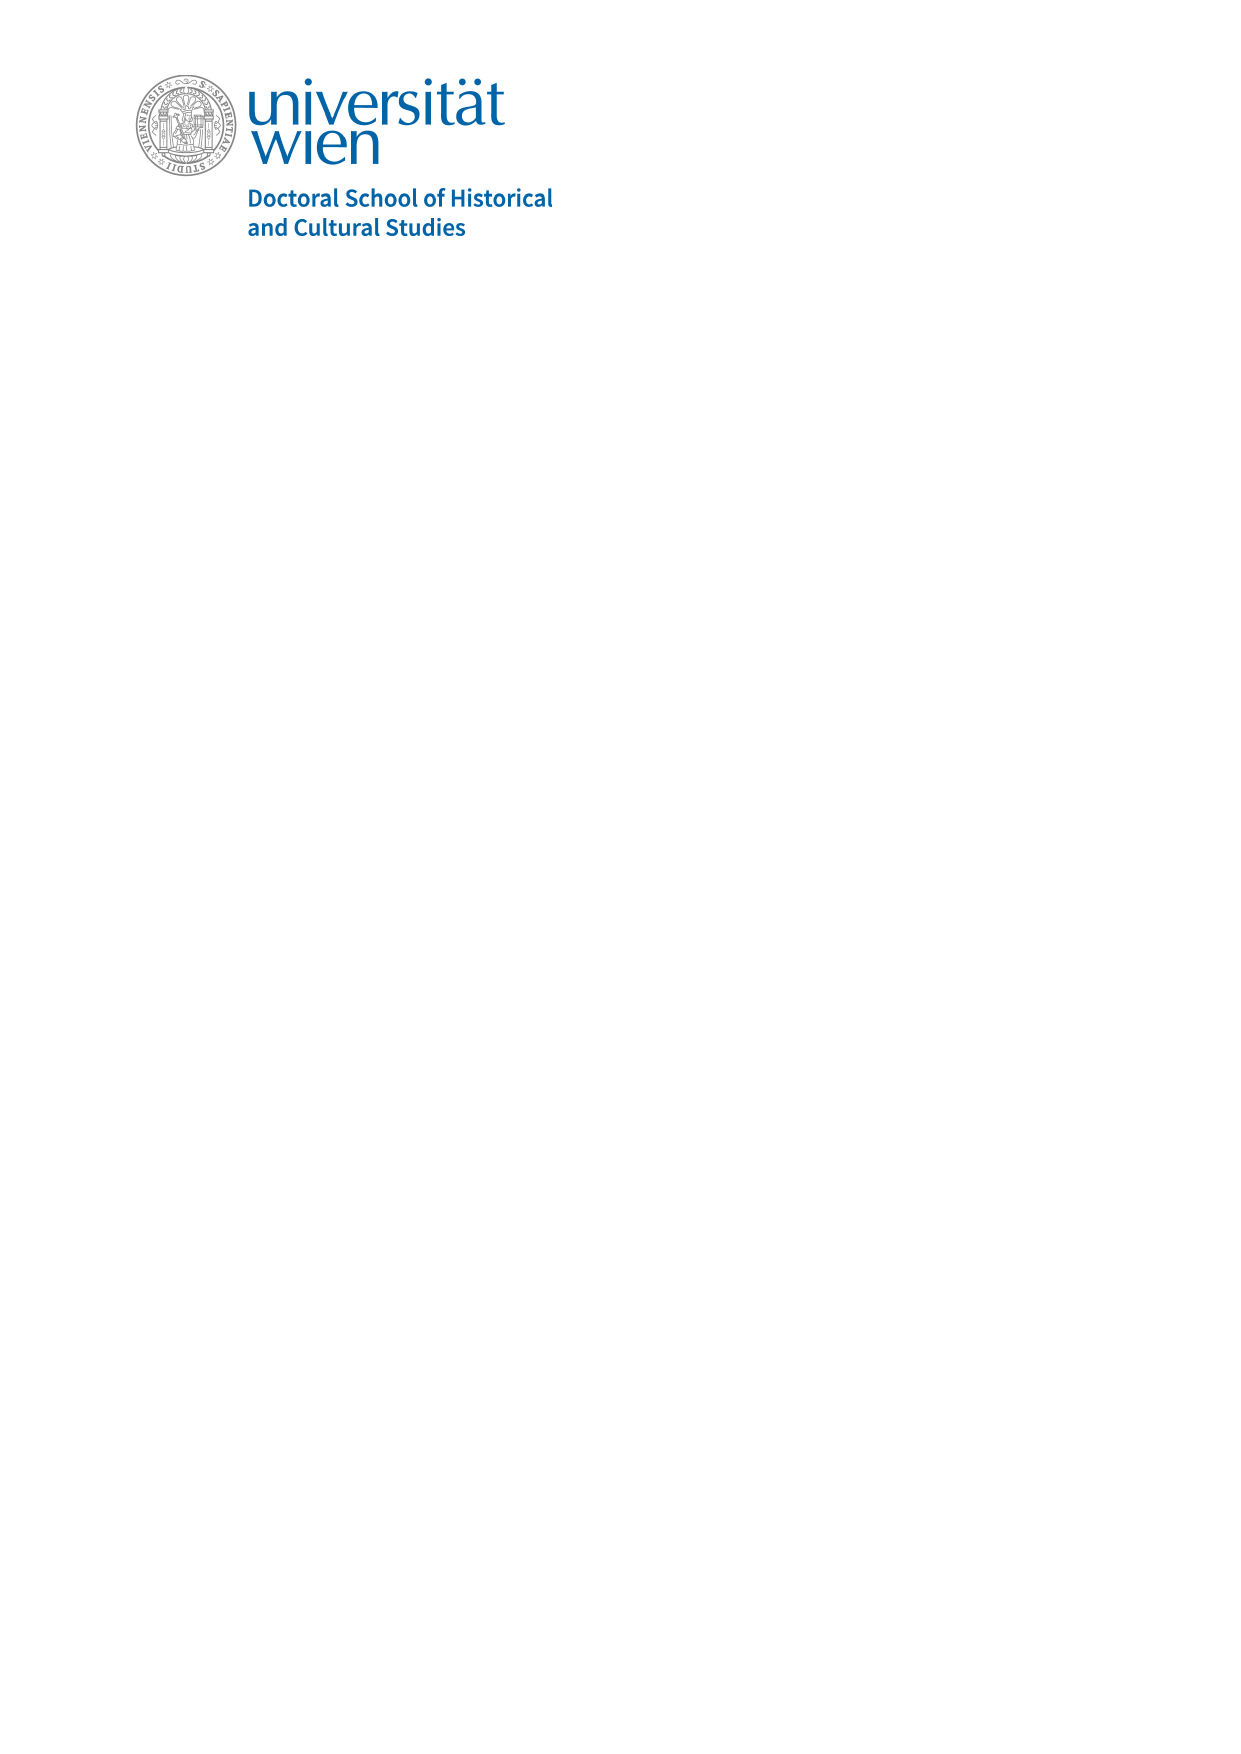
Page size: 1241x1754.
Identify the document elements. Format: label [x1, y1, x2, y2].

picture [135, 75, 553, 236]
